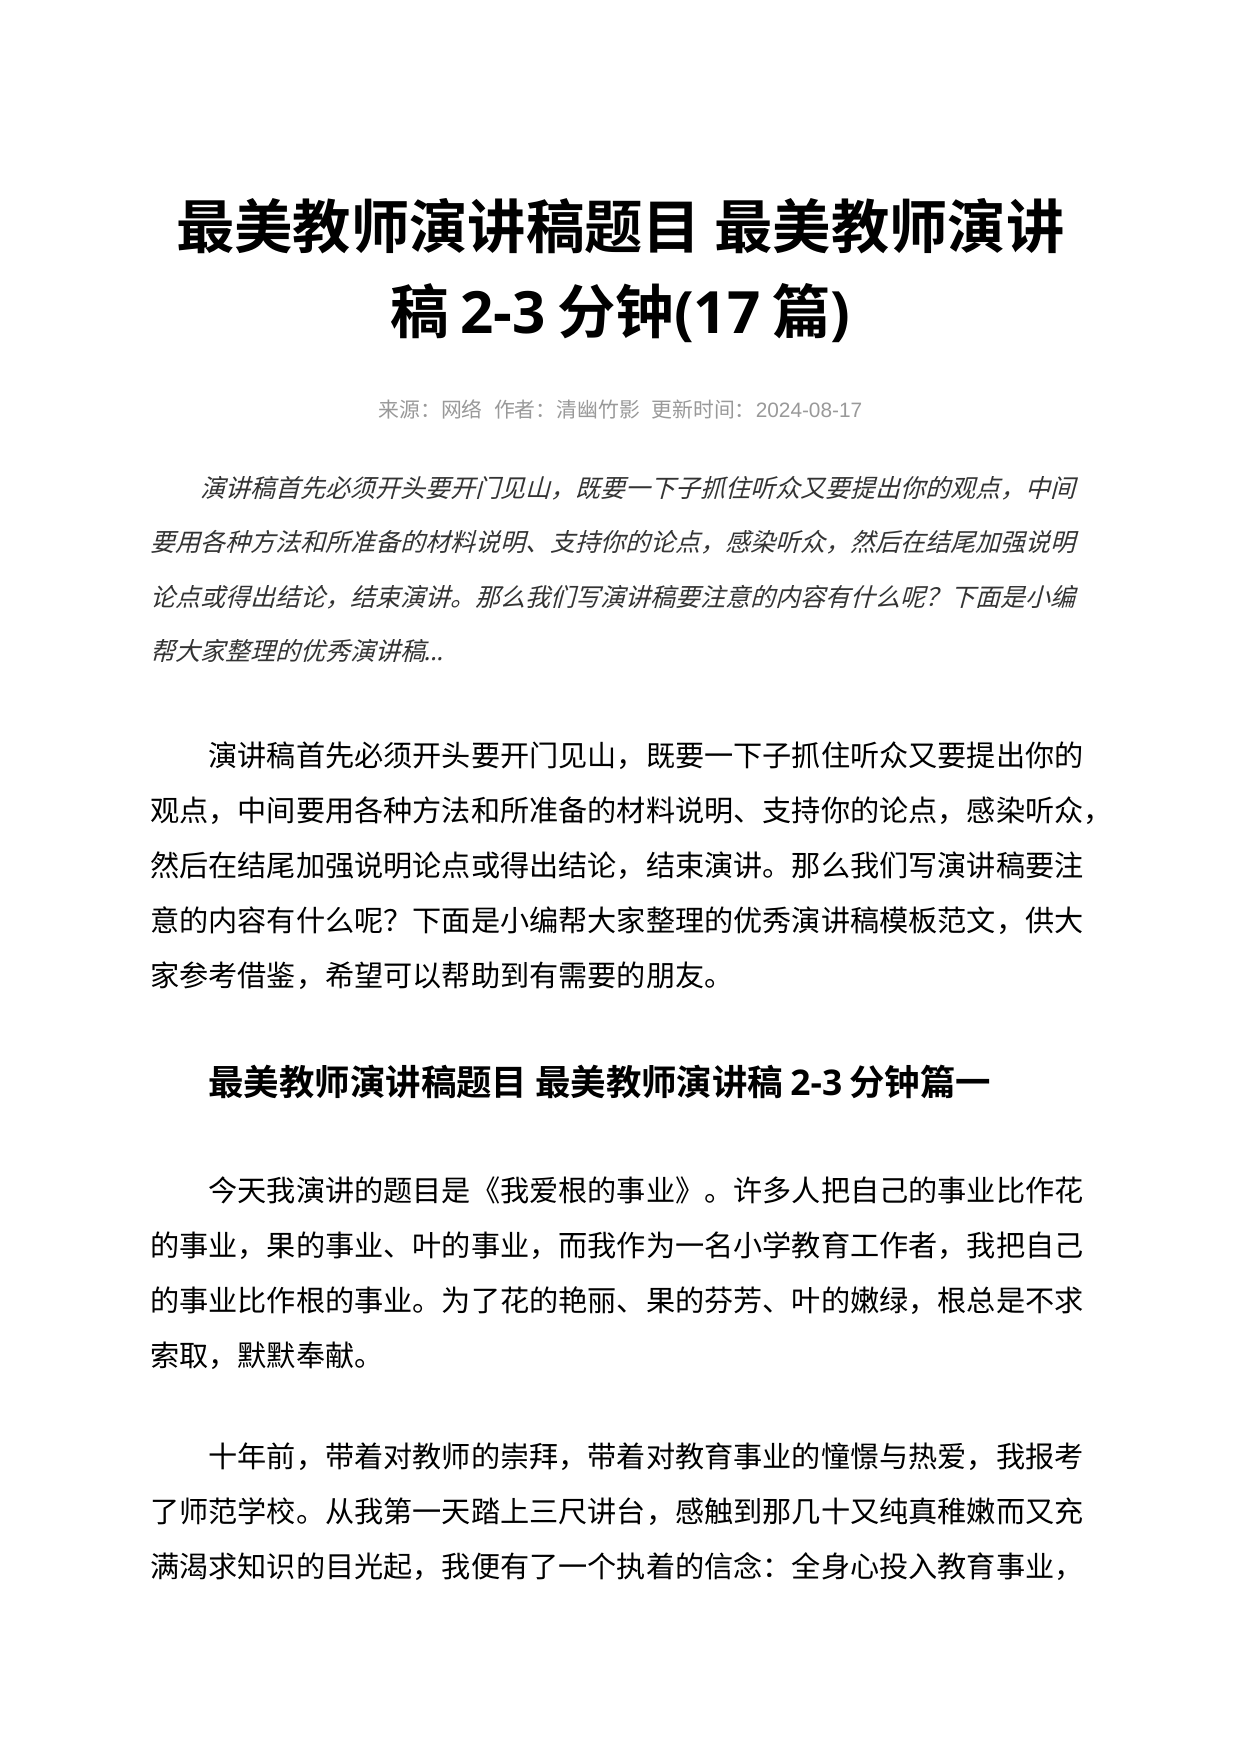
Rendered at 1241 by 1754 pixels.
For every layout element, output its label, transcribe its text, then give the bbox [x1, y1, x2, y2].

text 演讲稿首先必须开头要开门见山，既要一下子抓住听众又要提出你的观点，中间要用各种方法和所准备的材料说明、支持你的论点，感染听众，然后在结尾加强说明论点或得出结论，结束演讲。那么我们写演讲稿要注意的内容有什么呢？下面是小编帮大家整理的优秀演讲稿... [150, 468, 1090, 668]
subtitle 最美教师演讲稿题目 最美教师演讲稿2-3分钟(17篇) [150, 181, 1090, 351]
text 最美教师演讲稿题目 最美教师演讲稿2-3分钟篇一 [150, 1054, 1090, 1105]
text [150, 1434, 1090, 1586]
text 演讲稿首先必须开头要开门见山，既要一下子抓住听众又要提出你的观点，中间要用各种方法和所准备的材料说明、支持你的论点，感染听众，然后在结尾加强说明论点或得出结论，结束演讲。那么我们写演讲稿要注意的内容有什么呢？下面是小编帮大家整理的优秀演讲稿模板范文，供大家参考借鉴，希望可以帮助到有需要的朋友。 [150, 733, 1090, 994]
text 来源：网络 作者：清幽竹影 更新时间：2024-08-17 [150, 397, 1090, 421]
text 今天我演讲的题目是《我爱根的事业》。许多人把自己的事业比作花的事业，果的事业、叶的事业，而我作为一名小学教育工作者，我把自己的事业比作根的事业。为了花的艳丽、果的芬芳、叶的嫩绿，根总是不求索取，默默奉献。 [150, 1167, 1090, 1374]
